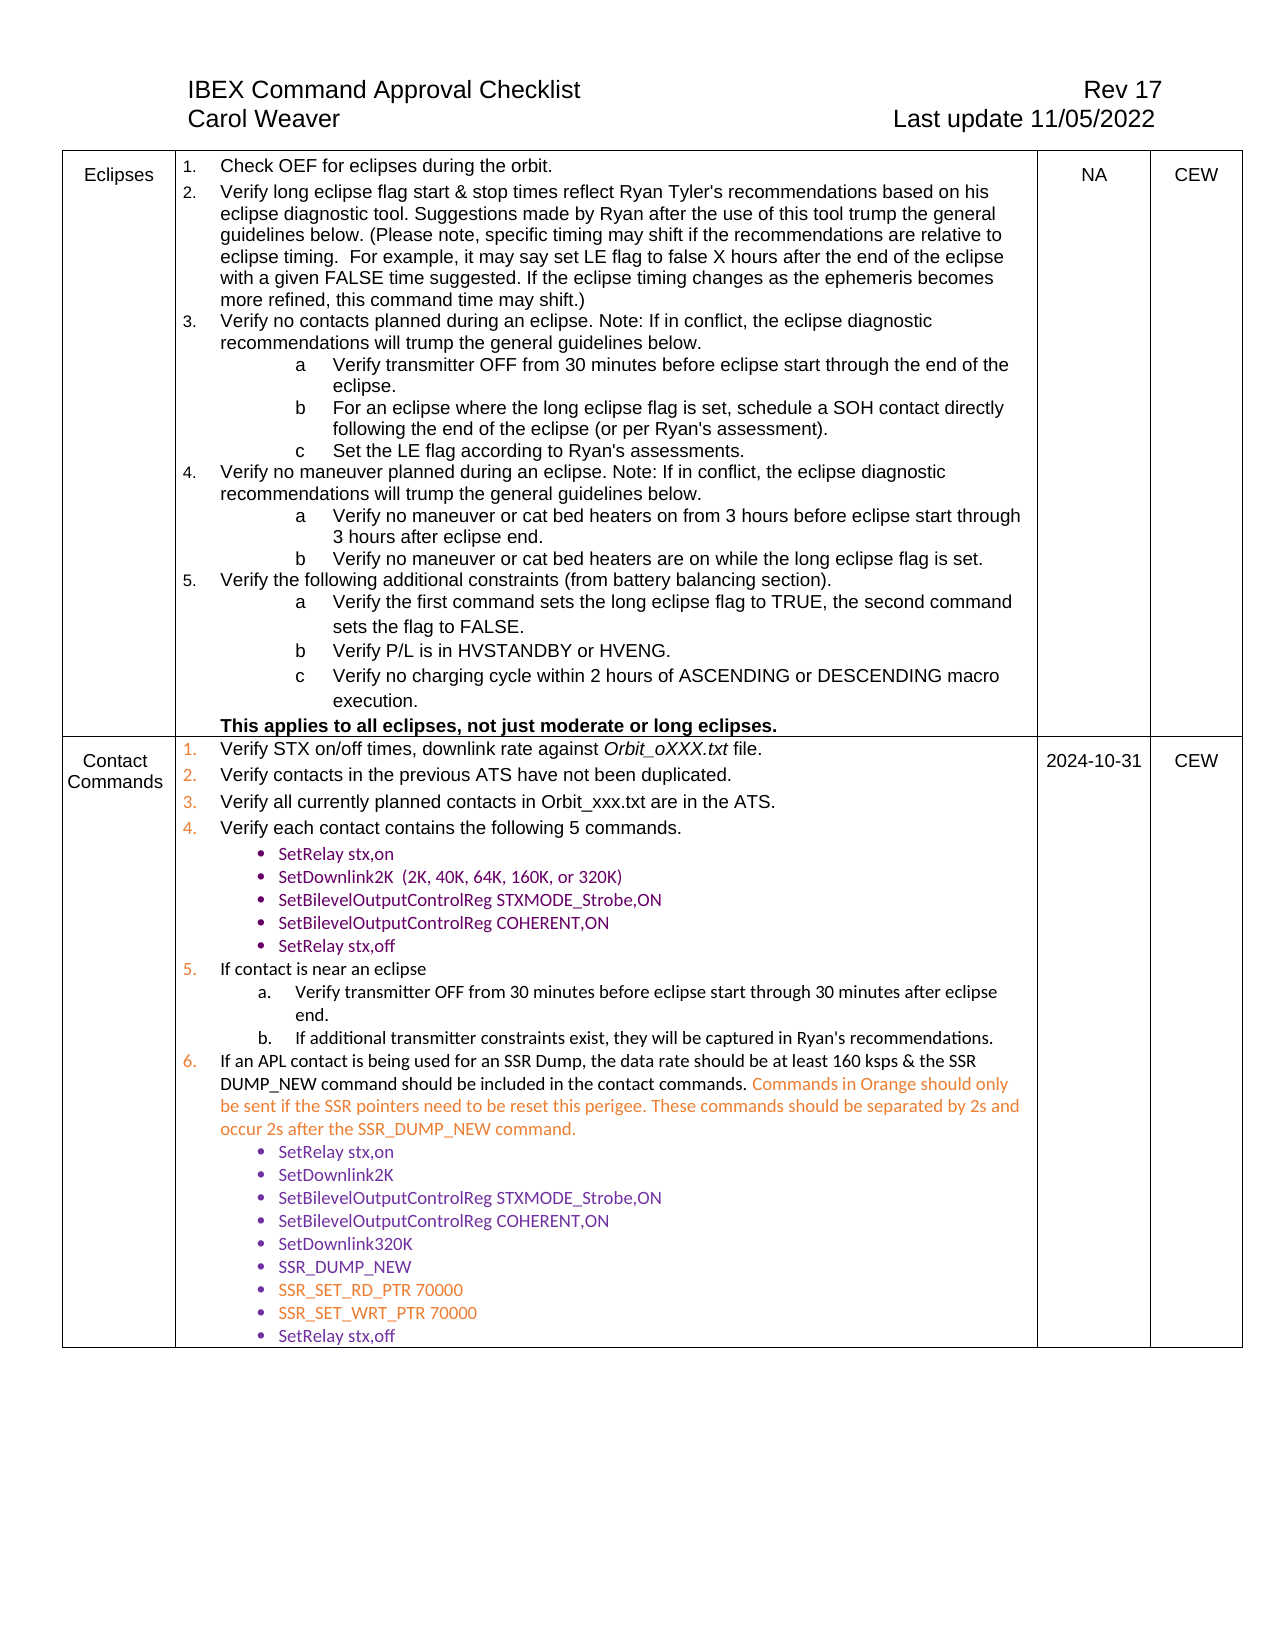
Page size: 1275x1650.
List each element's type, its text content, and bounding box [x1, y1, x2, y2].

table_cell CEW [1151, 737, 1242, 1347]
table_cell Eclipses [63, 151, 175, 736]
table_cell Contact Commands [63, 737, 175, 1347]
table_cell Check OEF for eclipses during the orbit. Verify long eclipse flag start & stop times reflect Ryan Tyler's recommendations based on his eclipse diagnostic tool. Suggestions made by Ryan after the use of this tool trump the general guidelines below. (Please note, specific timing may shift if the recommendations are relative to eclipse timing. For example, it may say set LE flag to false X hours after the end of the eclipse with a given FALSE time suggested. If the eclipse timing changes as the ephemeris becomes more refined, this command time may shift.) Verify no contacts planned during an eclipse. Note: If in conflict, the eclipse diagnostic recommendations will trump the general guidelines below. Verify transmitter OFF from 30 minutes before eclipse start through the end of the eclipse. For an eclipse where the long eclipse flag is set, schedule a SOH contact directly following the end of the eclipse (or per Ryan's assessment). Set the LE flag according to Ryan's assessments. Verify no maneuver planned during an eclipse. Note: If in conflict, the eclipse diagnostic recommendations will trump the general guidelines below. Verify no maneuver or cat bed heaters on from 3 hours before eclipse start through 3 hours after eclipse end. Verify no maneuver or cat bed heaters are on while the long eclipse flag is set. Verify the following additional constraints (from battery balancing section). Verify the first command sets the long eclipse flag to TRUE, the second command sets the flag to FALSE. Verify P/L is in HVSTANDBY or HVENG. Verify no charging cycle within 2 hours of ASCENDING or DESCENDING macro execution. This applies to all eclipses, not just moderate or long eclipses. [176, 151, 1037, 736]
table_cell CEW [1151, 151, 1242, 736]
table_cell 2024-10-31 [1038, 737, 1150, 1347]
table_cell NA [1038, 151, 1150, 736]
table_cell Verify STX on/off times, downlink rate against Orbit_oXXX.txt file. Verify contacts in the previous ATS have not been duplicated. Verify all currently planned contacts in Orbit_xxx.txt are in the ATS. Verify each contact contains the following 5 commands. SetRelay stx,on SetDownlink2K (2K, 40K, 64K, 160K, or 320K) SetBilevelOutputControlReg STXMODE_Strobe,ON SetBilevelOutputControlReg COHERENT,ON SetRelay stx,off If contact is near an eclipse Verify transmitter OFF from 30 minutes before eclipse start through 30 minutes after eclipse end. If additional transmitter constraints exist, they will be captured in Ryan's recommendations. If an APL contact is being used for an SSR Dump, the data rate should be at least 160 ksps & the SSR DUMP_NEW command should be included in the contact commands. Commands in Orange should only be sent if the SSR pointers need to be reset this perigee. These commands should be separated by 2s and occur 2s after the SSR_DUMP_NEW command. SetRelay stx,on SetDownlink2K SetBilevelOutputControlReg STXMODE_Strobe,ON SetBilevelOutputControlReg COHERENT,ON SetDownlink320K SSR_DUMP_NEW SSR_SET_RD_PTR 70000 SSR_SET_WRT_PTR 70000 SetRelay stx,off [176, 737, 1037, 1347]
